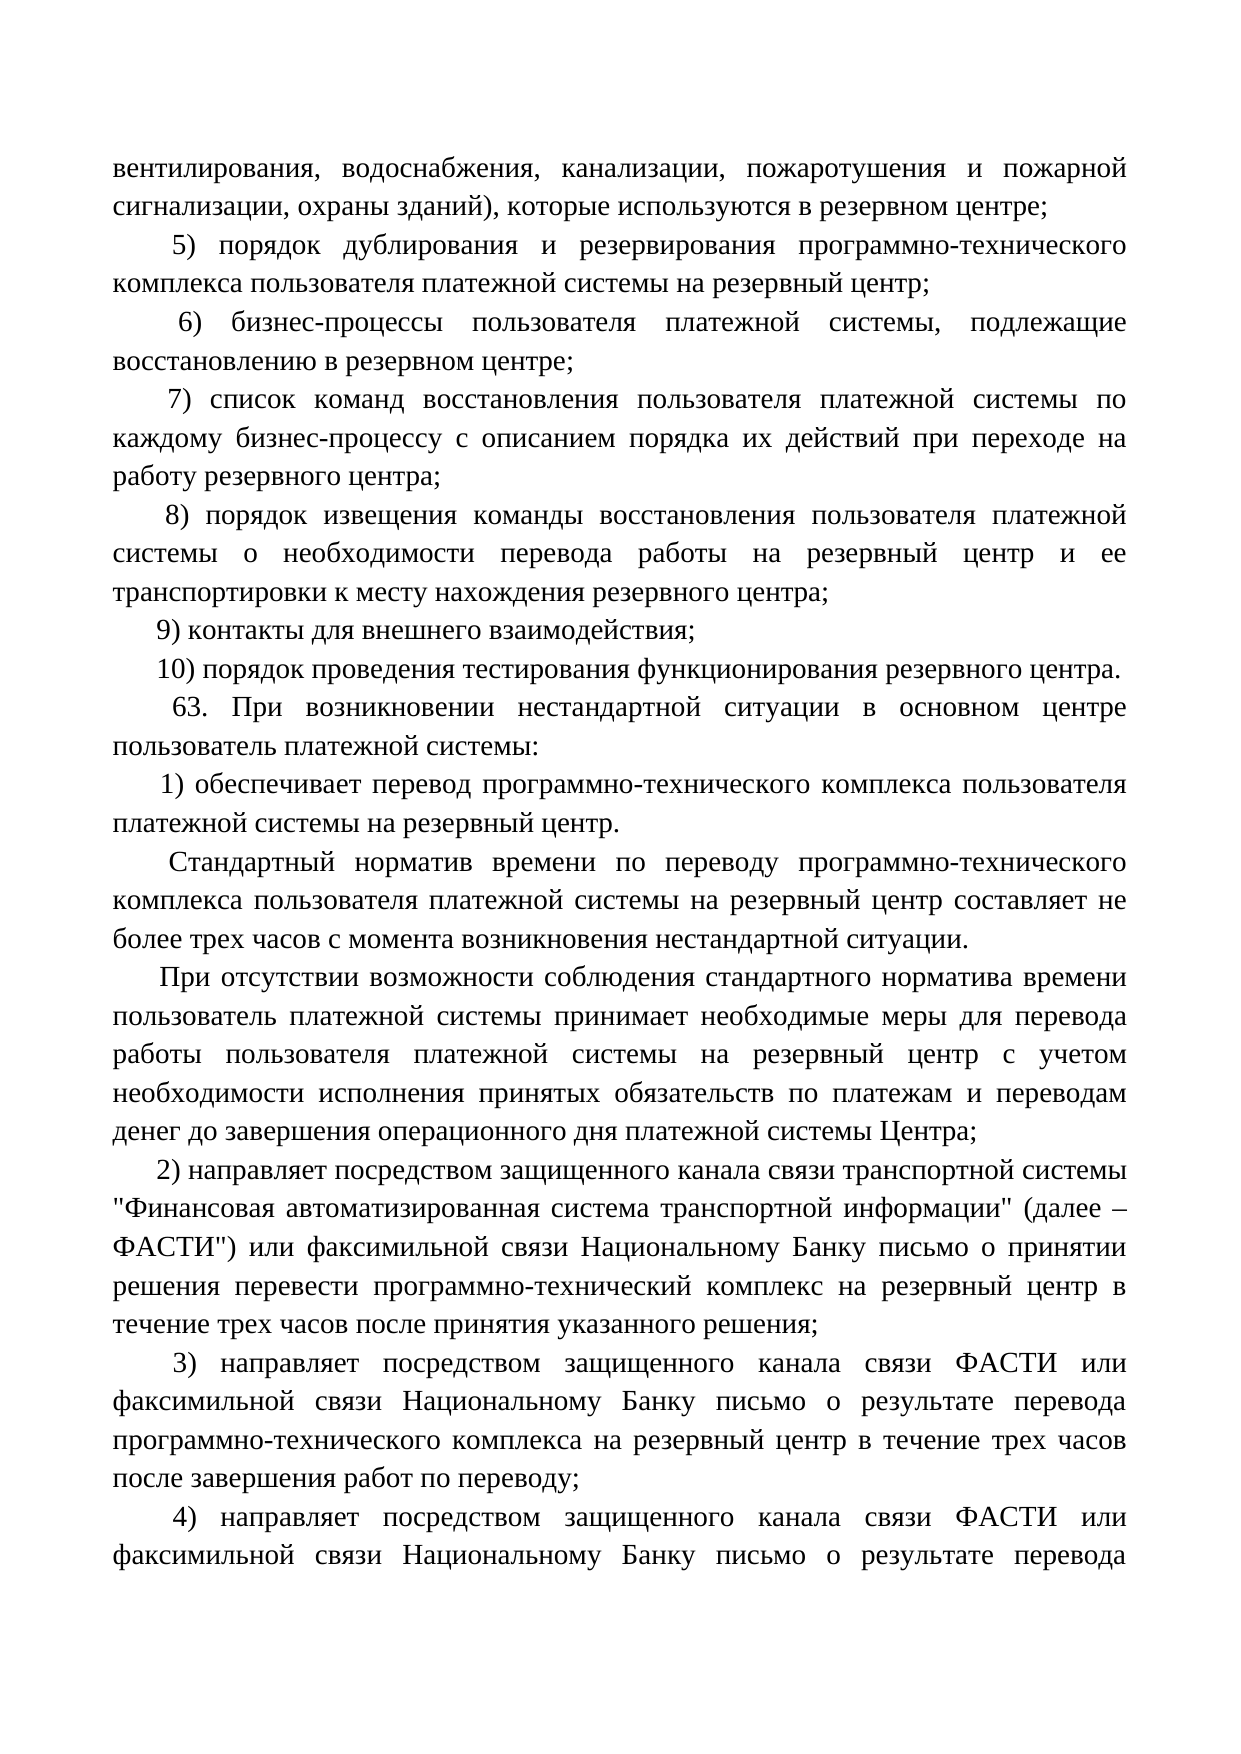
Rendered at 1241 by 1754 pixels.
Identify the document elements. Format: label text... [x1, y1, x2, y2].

text 63. При возникновении нестандартной ситуации в основном центре пользователь платежной системы: [112, 689, 1128, 762]
text 2) направляет посредством защищенного канала связи транспортной системы "Финансовая автоматизированная система транспортной информации" (далее – ФАСТИ") или факсимильной связи Национальному Банку письмо о принятии решения перевести программно-технический комплекс на резервный центр в течение трех часов после принятия указанного решения; [112, 1152, 1128, 1340]
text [112, 150, 1128, 222]
text 10) порядок проведения тестирования функционирования резервного центра. [112, 651, 1128, 684]
text 3) направляет посредством защищенного канала связи ФАСТИ или факсимильной связи Национальному Банку письмо о результате перевода программно-технического комплекса на резервный центр в течение трех часов после завершения работ по переводу; [112, 1345, 1128, 1494]
text 6) бизнес-процессы пользователя платежной системы, подлежащие восстановлению в резервном центре; [112, 304, 1128, 376]
text 5) порядок дублирования и резервирования программно-технического комплекса пользователя платежной системы на резервный центр; [112, 227, 1128, 299]
text 7) список команд восстановления пользователя платежной системы по каждому бизнес-процессу с описанием порядка их действий при переходе на работу резервного центра; [112, 381, 1128, 492]
text 8) порядок извещения команды восстановления пользователя платежной системы о необходимости перевода работы на резервный центр и ее транспортировки к месту нахождения резервного центра; [112, 497, 1128, 607]
text 9) контакты для внешнего взаимодействия; [112, 612, 1128, 646]
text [112, 1499, 1128, 1571]
text Стандартный норматив времени по переводу программно-технического комплекса пользователя платежной системы на резервный центр составляет не более трех часов с момента возникновения нестандартной ситуации. [112, 844, 1128, 954]
text При отсутствии возможности соблюдения стандартного норматива времени пользователь платежной системы принимает необходимые меры для перевода работы пользователя платежной системы на резервный центр с учетом необходимости исполнения принятых обязательств по платежам и переводам денег до завершения операционного дня платежной системы Центра; [112, 959, 1128, 1147]
text 1) обеспечивает перевод программно-технического комплекса пользователя платежной системы на резервный центр. [112, 767, 1128, 839]
